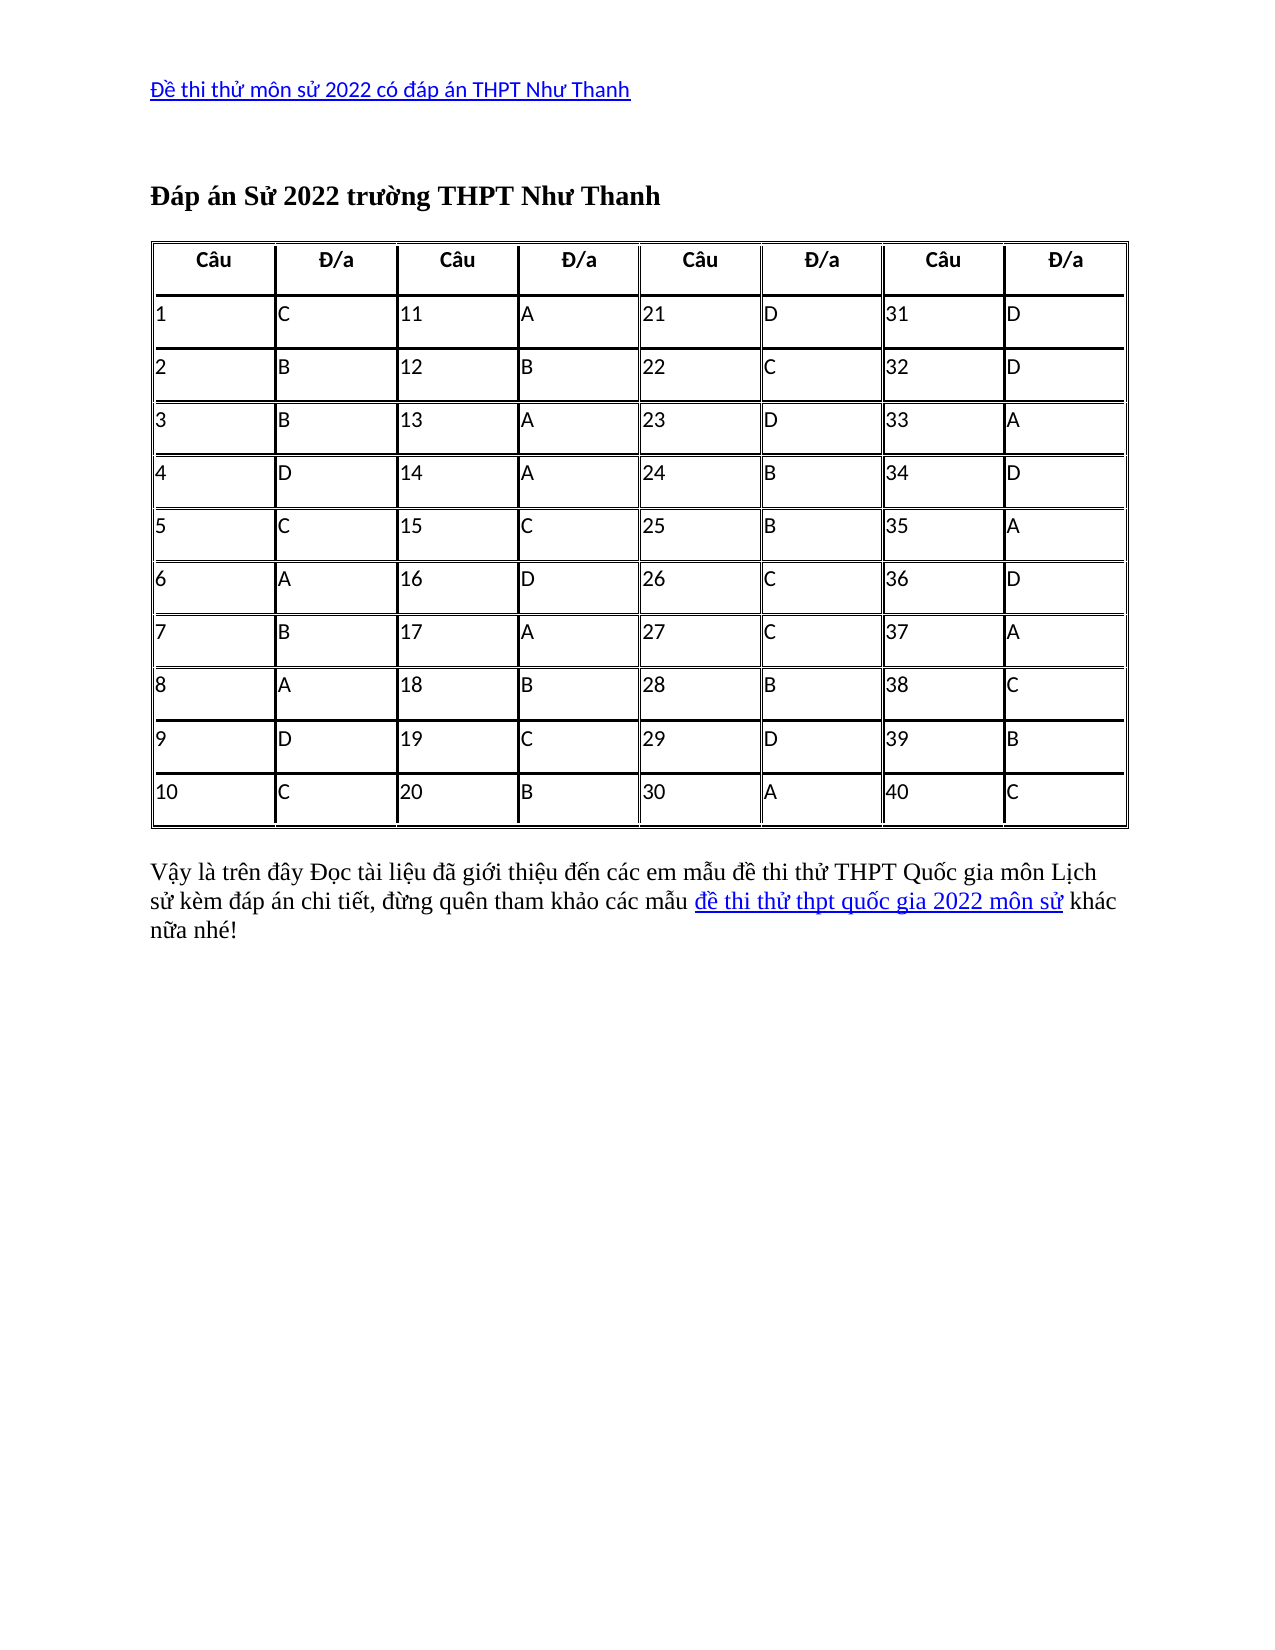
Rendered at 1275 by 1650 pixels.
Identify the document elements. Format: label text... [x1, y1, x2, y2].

table_cell D [1006, 294, 1126, 347]
table_cell 30 [640, 775, 761, 825]
table_cell C [520, 722, 638, 772]
table_cell B [763, 669, 881, 719]
table_cell B [1006, 719, 1126, 772]
table_cell 38 [885, 669, 1003, 719]
table_cell A [1006, 506, 1126, 559]
table_cell A [1004, 613, 1127, 666]
table_cell 5 [154, 506, 274, 559]
table_cell 33 [885, 404, 1003, 453]
table_cell 6 [154, 560, 274, 613]
table_cell C [275, 775, 397, 825]
table_cell D [277, 722, 396, 772]
table_cell D [1006, 347, 1126, 400]
table_cell 40 [883, 775, 1004, 825]
table_cell A [277, 563, 396, 613]
table_cell 21 [641, 297, 760, 347]
table_cell A [1006, 400, 1126, 453]
table_cell D [763, 297, 881, 347]
table_cell D [763, 404, 881, 453]
table_cell C [277, 510, 396, 559]
table_cell B [518, 775, 640, 825]
table_cell B [763, 510, 881, 559]
table_header Câu [640, 244, 761, 294]
table_cell 37 [885, 616, 1003, 666]
table_cell B [763, 457, 881, 506]
table_cell 22 [641, 350, 760, 400]
table_cell C [1004, 666, 1127, 719]
table_cell 1 [154, 294, 274, 347]
table_cell A [277, 669, 396, 719]
table_header Đ/a [1004, 244, 1126, 294]
table_cell A [520, 297, 638, 347]
table_cell C [277, 297, 396, 347]
table_cell D [277, 457, 396, 506]
table_cell 36 [885, 563, 1003, 613]
table_cell B [277, 350, 396, 400]
table_cell 3 [154, 400, 274, 453]
table_cell B [277, 616, 396, 666]
table_cell C [763, 616, 881, 666]
table_header Câu [397, 244, 518, 294]
table_cell A [520, 404, 638, 453]
table_cell 28 [641, 669, 760, 719]
table_cell 15 [399, 510, 517, 559]
table_cell 25 [641, 510, 760, 559]
table_cell D [763, 722, 881, 772]
table_cell A [520, 457, 638, 506]
table_cell 16 [399, 563, 517, 613]
table_cell 18 [399, 669, 517, 719]
table_cell 27 [641, 616, 760, 666]
table_cell 35 [885, 510, 1003, 559]
table_cell 29 [641, 722, 760, 772]
table_cell 34 [885, 457, 1003, 506]
table_cell C [520, 510, 638, 559]
table_header Câu [883, 242, 1004, 294]
table_cell B [277, 404, 396, 453]
table_cell 13 [399, 404, 517, 453]
table_cell 17 [399, 616, 517, 666]
table_cell 26 [641, 563, 760, 613]
table_cell 7 [152, 613, 275, 666]
table_cell 39 [885, 722, 1003, 772]
table_cell 11 [399, 297, 517, 347]
table_cell 24 [641, 457, 760, 506]
table_cell 2 [154, 347, 274, 400]
subtitle Đáp án Sử 2022 trường THPT Như Thanh [150, 179, 1125, 212]
table_cell 12 [399, 350, 517, 400]
table_header Đ/a [518, 244, 640, 294]
table_cell 32 [885, 350, 1003, 400]
table_cell B [520, 669, 638, 719]
table_cell D [520, 563, 638, 613]
table_cell D [1006, 560, 1126, 613]
table_cell 4 [154, 453, 274, 506]
text Vậy là trên đây Đọc tài liệu đã giới thiệu đến các em mẫu đề thi thử THPT Quốc gia môn Lịch sử kèm đáp án chi tiết, đừng quên tham khảo các mẫu đề thi thử thpt quốc gia 2022 môn sử khác nữa nhé! [150, 857, 1125, 944]
table_header Câu [154, 244, 275, 294]
table_cell D [1006, 453, 1126, 506]
table_cell C [763, 563, 881, 613]
table_cell C [1004, 772, 1126, 825]
table_cell 14 [399, 457, 517, 506]
table_cell C [763, 350, 881, 400]
table_cell B [520, 350, 638, 400]
table_cell 9 [154, 719, 274, 772]
table_cell 10 [154, 772, 275, 825]
table_cell 19 [399, 722, 517, 772]
table_cell 8 [152, 666, 275, 719]
table_cell A [761, 772, 883, 825]
table_header Đ/a [275, 242, 397, 294]
table_header Đ/a [761, 242, 883, 294]
table_cell 31 [885, 297, 1003, 347]
table_cell 23 [641, 404, 760, 453]
table_cell 20 [397, 775, 518, 825]
table_cell A [520, 616, 638, 666]
